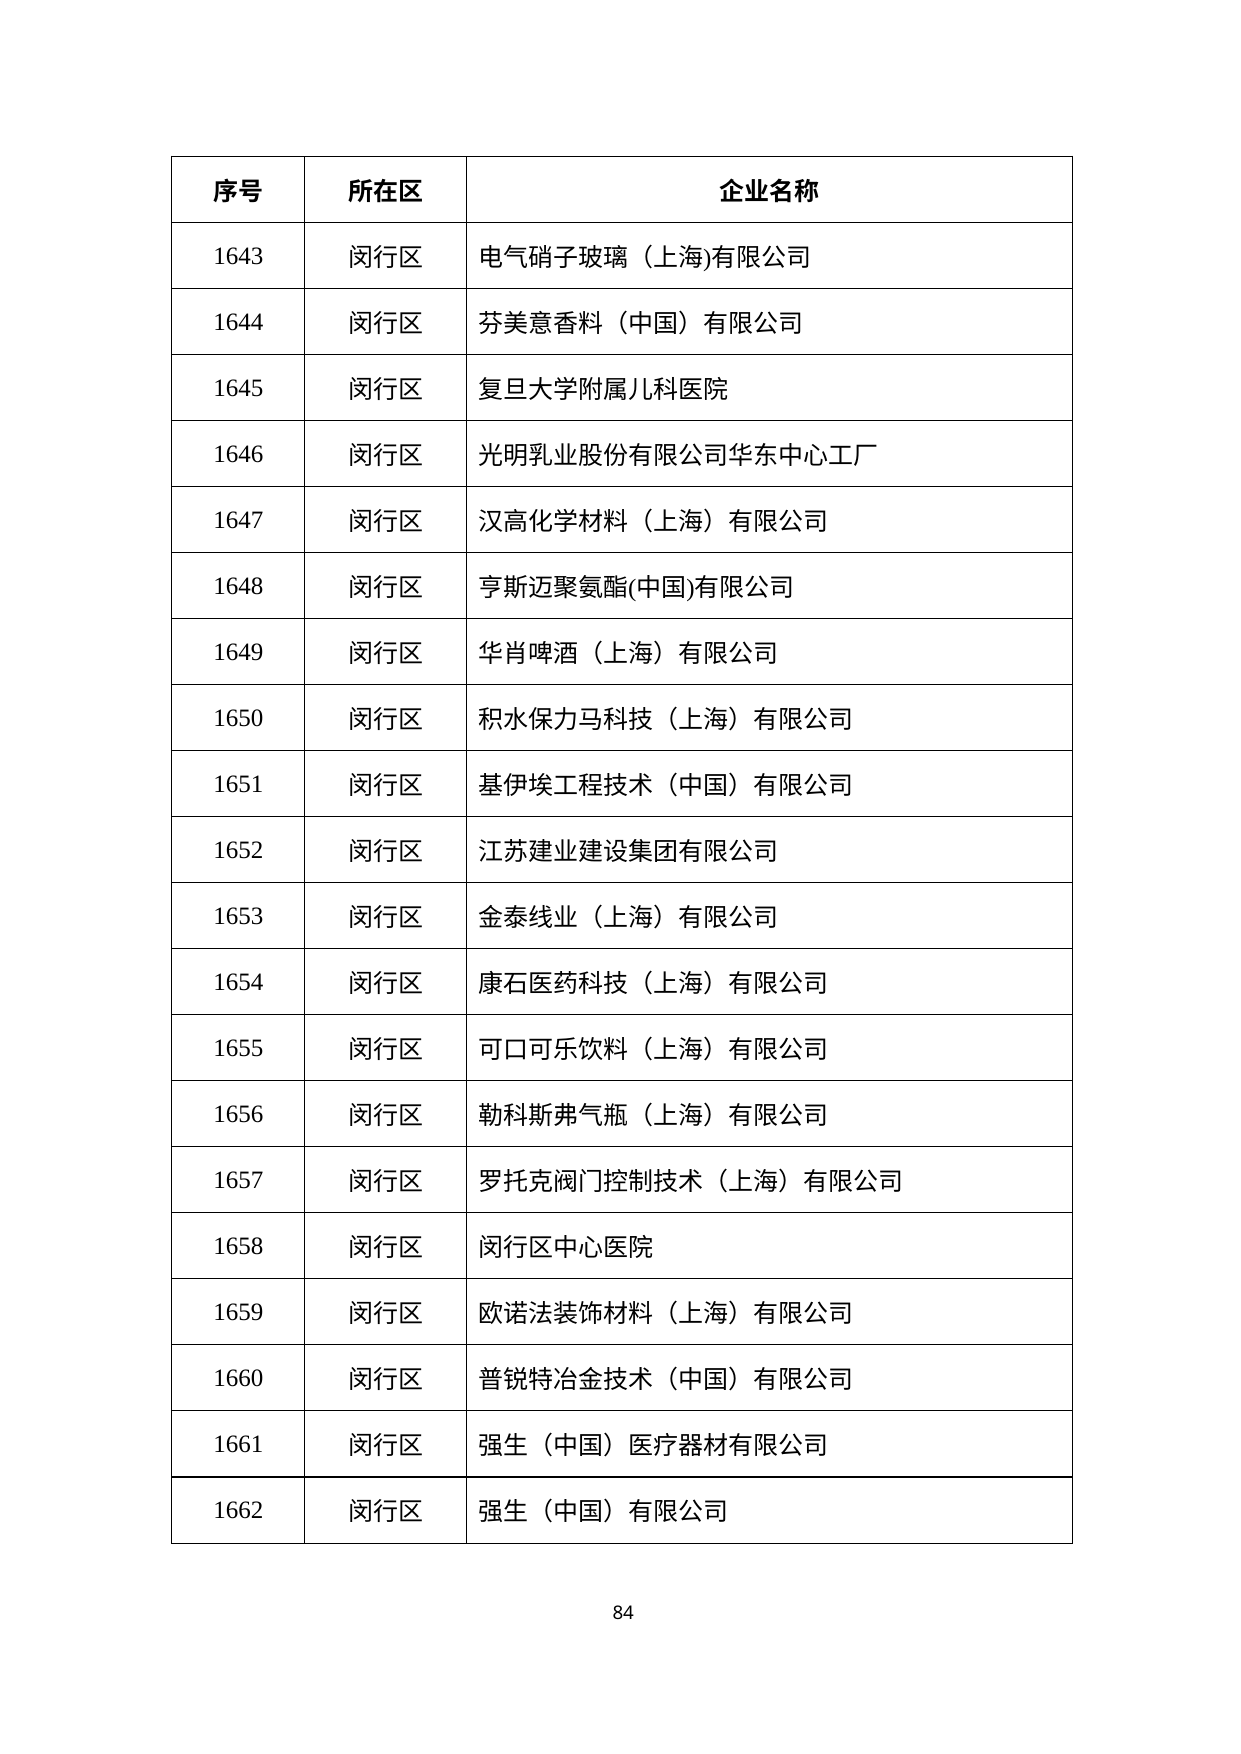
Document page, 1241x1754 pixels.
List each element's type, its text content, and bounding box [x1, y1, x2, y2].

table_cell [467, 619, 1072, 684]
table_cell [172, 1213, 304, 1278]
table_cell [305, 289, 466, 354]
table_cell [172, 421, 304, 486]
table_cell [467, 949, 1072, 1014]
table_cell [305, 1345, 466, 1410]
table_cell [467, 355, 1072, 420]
table_header 所在区 [305, 157, 466, 222]
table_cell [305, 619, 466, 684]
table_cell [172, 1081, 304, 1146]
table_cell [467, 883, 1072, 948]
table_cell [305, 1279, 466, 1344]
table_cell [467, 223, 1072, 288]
table_header 企业名称 [467, 157, 1072, 222]
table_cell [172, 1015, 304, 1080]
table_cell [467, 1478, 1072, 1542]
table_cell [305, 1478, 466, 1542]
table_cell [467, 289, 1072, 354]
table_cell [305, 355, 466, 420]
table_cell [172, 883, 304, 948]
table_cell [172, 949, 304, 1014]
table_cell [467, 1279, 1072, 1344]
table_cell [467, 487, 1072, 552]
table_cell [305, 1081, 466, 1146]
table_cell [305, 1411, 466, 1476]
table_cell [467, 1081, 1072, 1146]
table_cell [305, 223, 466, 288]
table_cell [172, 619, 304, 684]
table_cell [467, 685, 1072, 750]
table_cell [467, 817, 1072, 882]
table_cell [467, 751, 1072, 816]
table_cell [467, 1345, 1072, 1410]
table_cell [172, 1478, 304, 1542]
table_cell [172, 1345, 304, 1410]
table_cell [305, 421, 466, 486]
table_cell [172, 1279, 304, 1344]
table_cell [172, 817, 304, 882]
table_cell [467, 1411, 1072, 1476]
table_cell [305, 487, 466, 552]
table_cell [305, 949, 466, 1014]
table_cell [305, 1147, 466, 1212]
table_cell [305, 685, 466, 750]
table_header 序号 [172, 157, 304, 222]
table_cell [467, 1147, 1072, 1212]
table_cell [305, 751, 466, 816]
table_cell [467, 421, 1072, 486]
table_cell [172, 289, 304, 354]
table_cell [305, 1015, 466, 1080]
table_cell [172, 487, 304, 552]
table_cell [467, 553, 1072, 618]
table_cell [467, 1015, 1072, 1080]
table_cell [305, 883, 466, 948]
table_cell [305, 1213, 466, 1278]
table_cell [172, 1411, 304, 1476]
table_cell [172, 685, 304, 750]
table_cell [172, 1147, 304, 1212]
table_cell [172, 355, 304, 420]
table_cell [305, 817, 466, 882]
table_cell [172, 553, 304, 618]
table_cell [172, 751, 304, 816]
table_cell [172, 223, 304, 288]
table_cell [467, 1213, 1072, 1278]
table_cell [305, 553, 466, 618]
